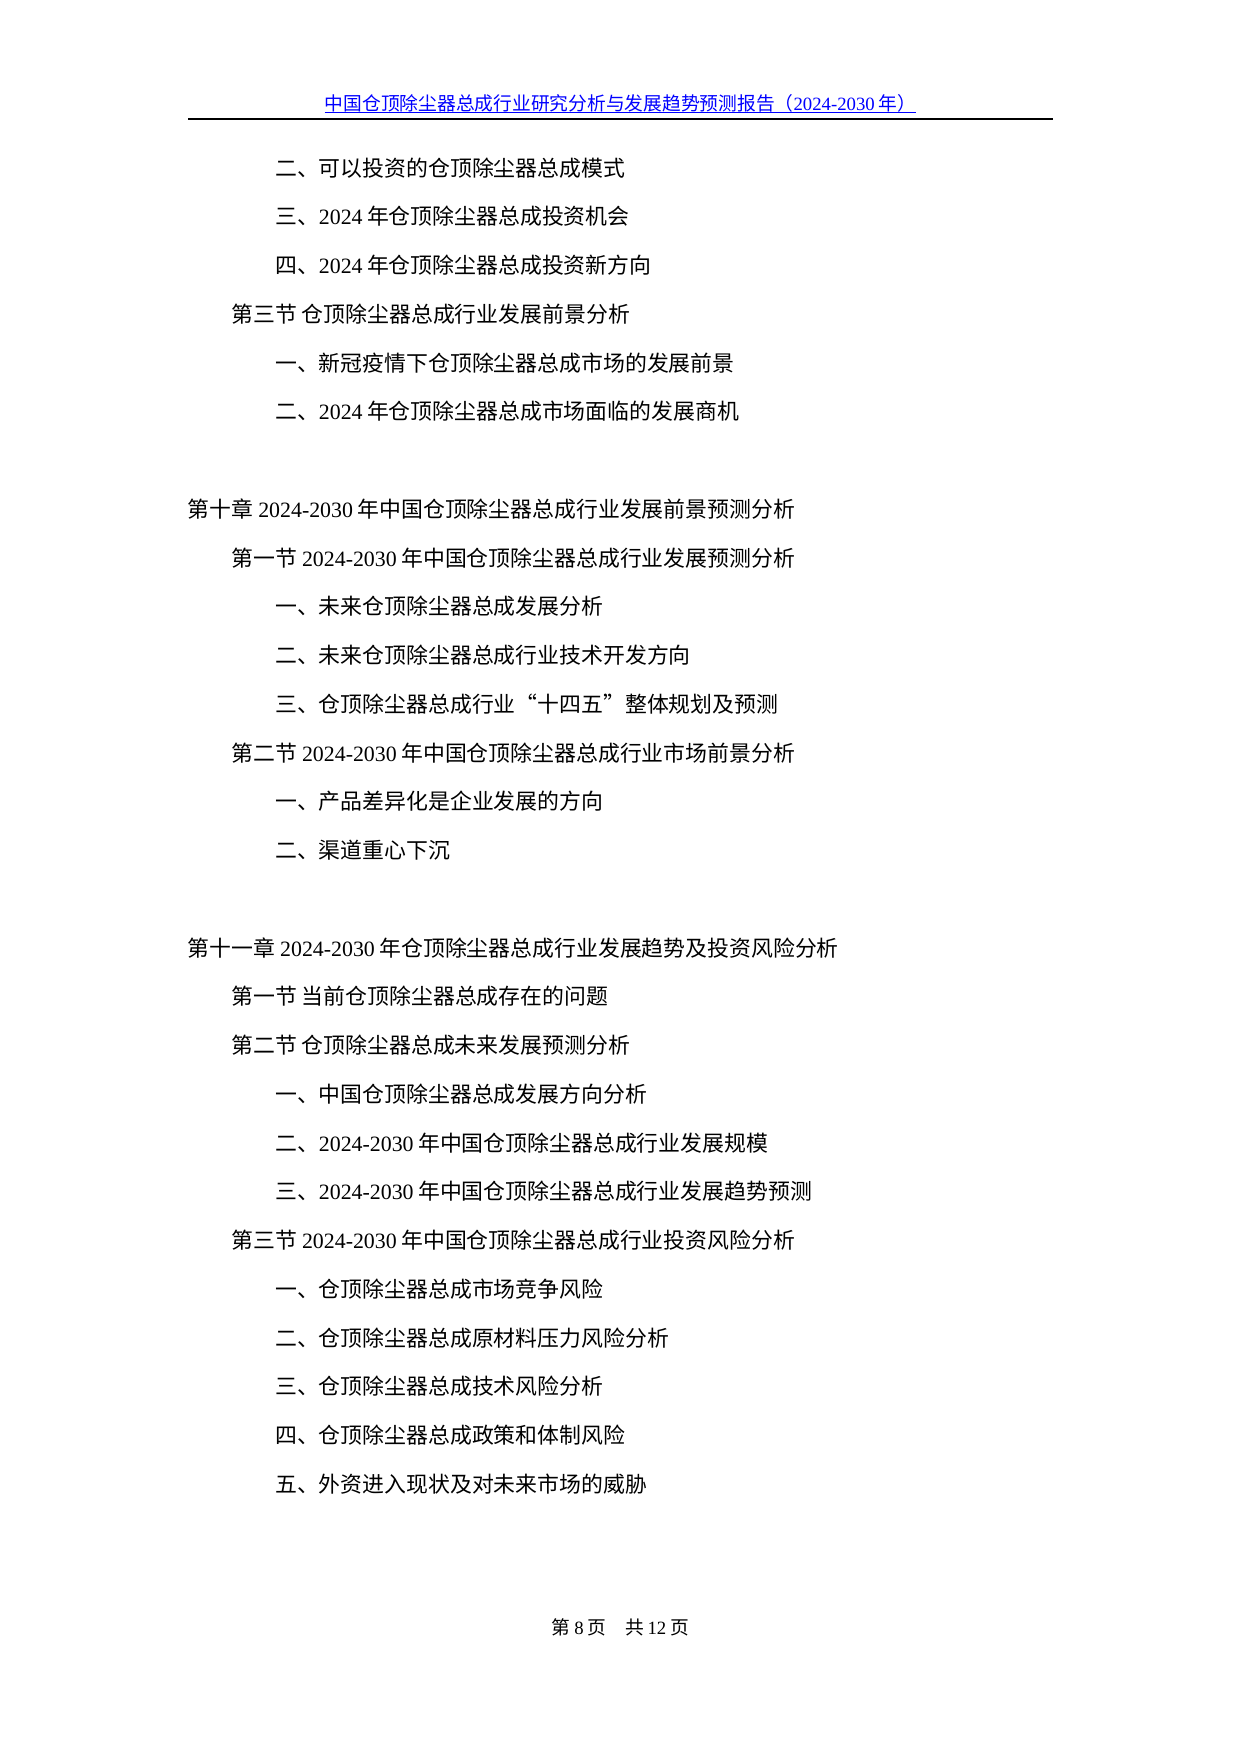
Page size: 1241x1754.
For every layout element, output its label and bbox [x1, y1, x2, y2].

text [187, 150, 1053, 1499]
